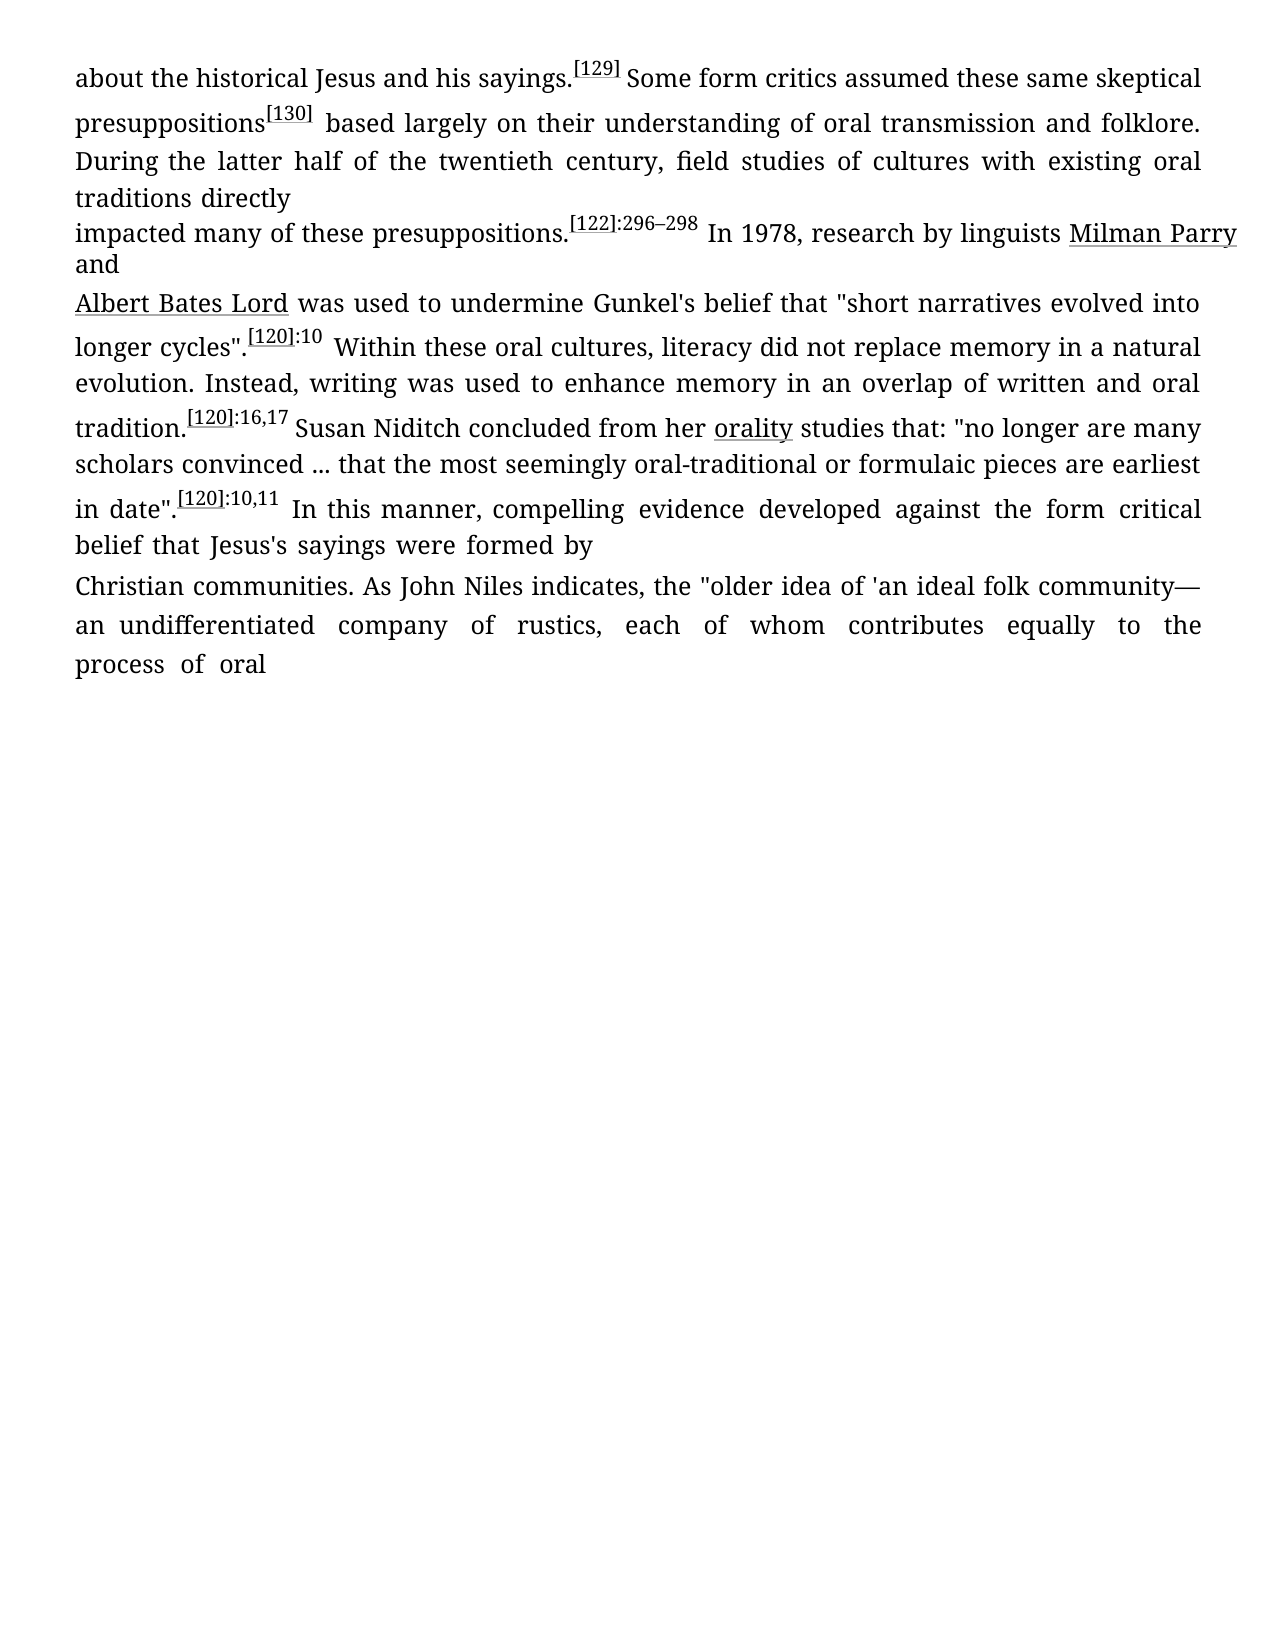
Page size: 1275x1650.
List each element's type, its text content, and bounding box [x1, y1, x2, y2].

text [75, 54, 1202, 215]
text Christian communities. As John Niles indicates, the "older idea of 'an ideal folk community—an undifferentiated company of rustics, each of whom contributes equally to the process of oral [75, 568, 1202, 681]
text Albert Bates Lord was used to undermine Gunkel's belief that "short narratives evolved into longer cycles".[120]:10 Within these oral cultures, literacy did not replace memory in a natural evolution. Instead, writing was used to enhance memory in an overlap of written and oral tradition.[120]:16,17 Susan Niditch concluded from her orality studies that: "no longer are many scholars convinced ... that the most seemingly oral-traditional or formulaic pieces are earliest in date".[120]:10,11 In this manner, compelling evidence developed against the form critical belief that Jesus's sayings were formed by [75, 285, 1202, 562]
text impacted many of these presuppositions.[122]:296–298 In 1978, research by linguists Milman Parry and [75, 218, 1237, 280]
